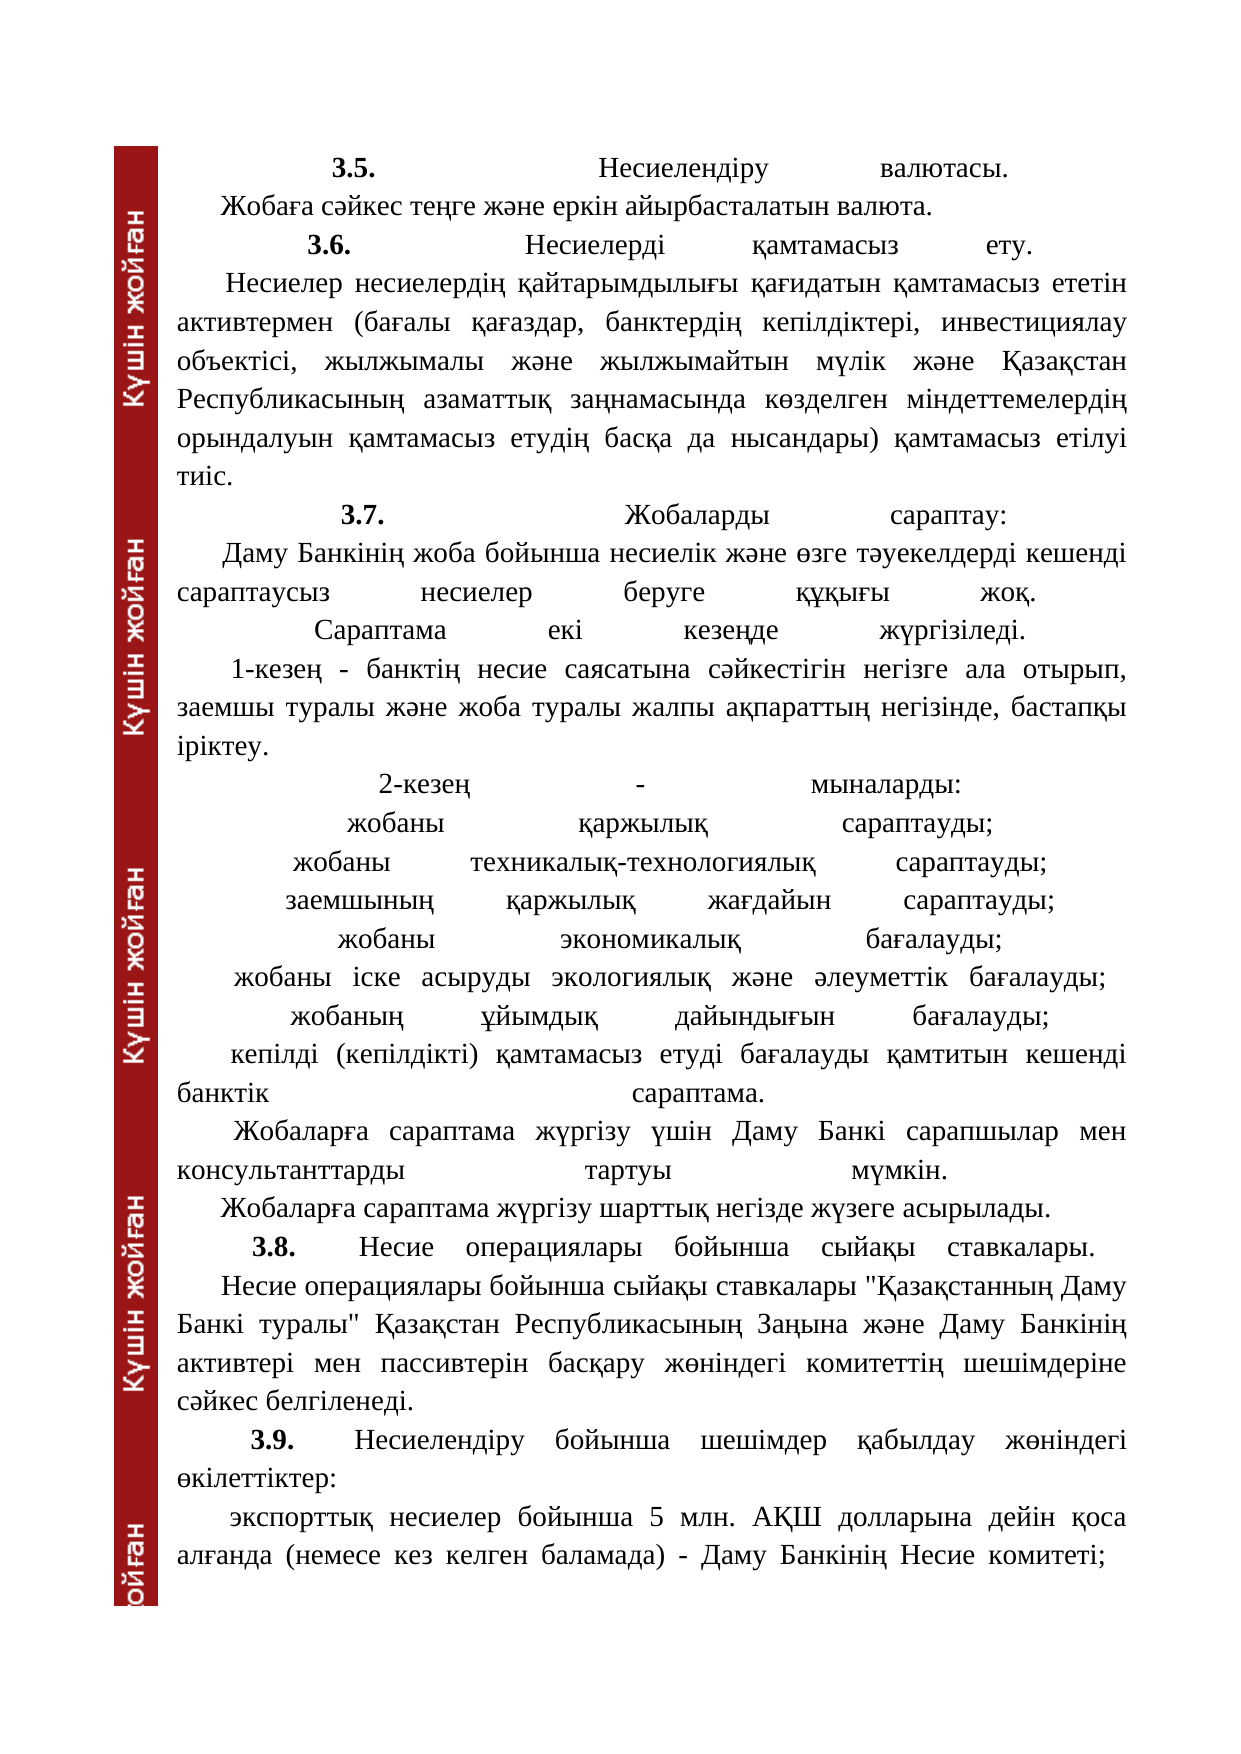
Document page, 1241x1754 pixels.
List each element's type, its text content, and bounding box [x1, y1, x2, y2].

text 3.5. Несиелендіру валютасы. Жобаға сәйкес теңге және еркін айырбасталатын валюта. [112, 150, 1128, 222]
text 3.6. Несиелерді қамтамасыз ету. Несиелер несиелердің қайтарымдылығы қағидатын қамтамасыз ететін активтермен (бағалы қағаздар, банктердің кепілдіктері, инвестициялау объектісі, жылжымалы және жылжымайтын мүлік және Қазақстан Республикасының азаматтық заңнамасында көзделген міндеттемелердің орындалуын қамтамасыз етудің басқа да нысандары) қамтамасыз етілуі тиіс. [112, 227, 1128, 492]
picture [114, 222, 158, 227]
text 3.7. Жобаларды сараптау: Даму Банкінің жоба бойынша несиелік және өзге тәуекелдерді кешенді сараптаусыз несиелер беруге құқығы жоқ. Сараптама екі кезеңде жүргізіледі. 1-кезең - банктің несие саясатына сәйкестігін негізге ала отырып, заемшы туралы және жоба туралы жалпы ақпараттың негізінде, бастапқы іріктеу. 2-кезең - мыналарды: жобаны қаржылық сараптауды; жобаны техникалық-технологиялық сараптауды; заемшының қаржылық жағдайын сараптауды; жобаны экономикалық бағалауды; жобаны іске асыруды экологиялық және әлеуметтік бағалауды; жобаның ұйымдық дайындығын бағалауды; кепілді (кепілдікті) қамтамасыз етуді бағалауды қамтитын кешенді банктік сараптама. Жобаларға сараптама жүргізу үшін Даму Банкі сарапшылар мен консультанттарды тартуы мүмкін. Жобаларға сараптама жүргізу шарттық негізде жүзеге асырылады. [112, 497, 1128, 1224]
picture [114, 492, 158, 497]
picture [114, 146, 158, 150]
text 3.8. Несие операциялары бойынша сыйақы ставкалары. Несие операциялары бойынша сыйақы ставкалары "Қазақстанның Даму Банкі туралы" Қазақстан Республикасының Заңына және Даму Банкінің активтері мен пассивтерін басқару жөніндегі комитеттің шешімдеріне сәйкес белгіленеді. [112, 1229, 1128, 1417]
picture [114, 1224, 158, 1229]
picture [114, 1417, 158, 1422]
picture [114, 1571, 158, 1606]
